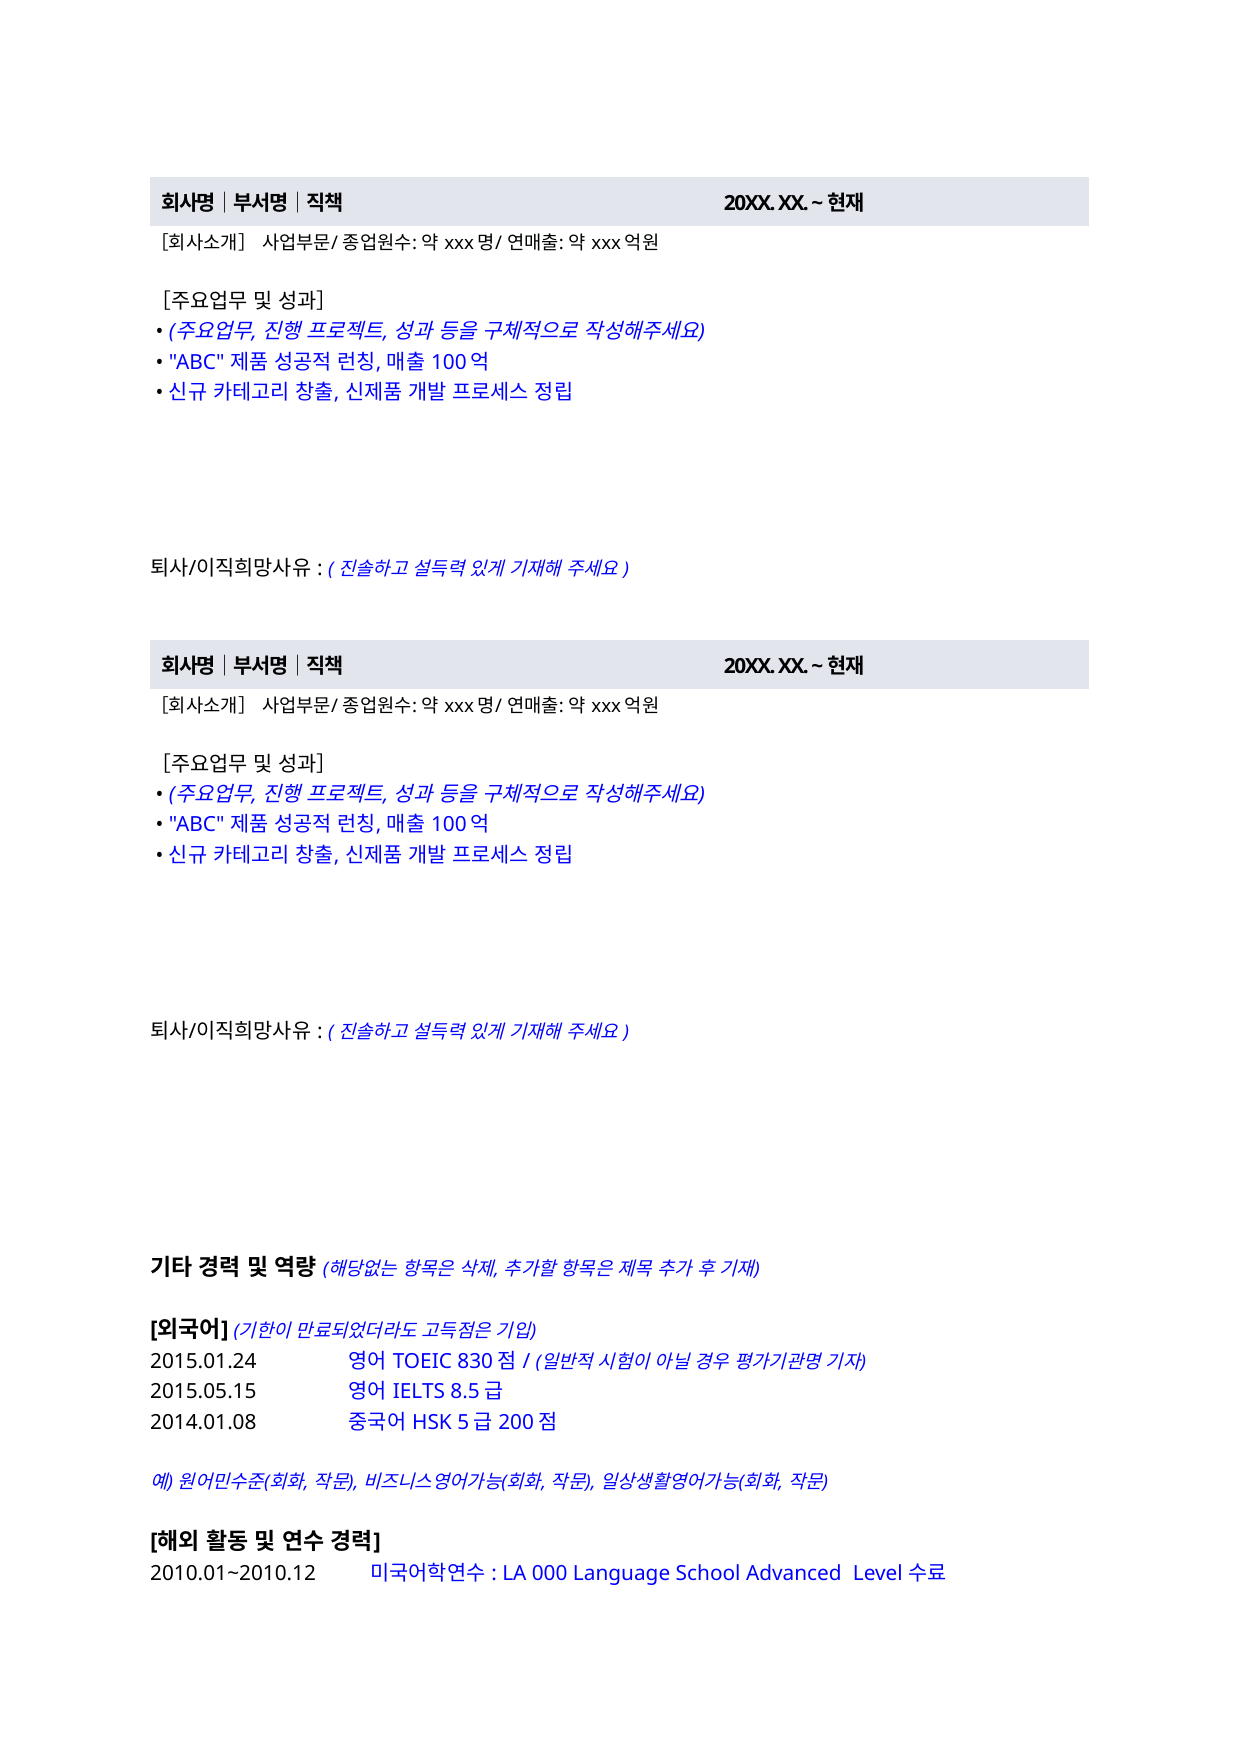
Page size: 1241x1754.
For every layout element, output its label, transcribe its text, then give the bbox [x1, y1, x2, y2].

text 기타 경력 및 역량 (해당없는 항목은 삭제, 추가할 항목은 제목 추가 후 기재) [150, 1249, 1090, 1282]
text 퇴사/이직희망사유 : ( 진솔하고 설득력 있게 기재해 주세요 ) [150, 1014, 1090, 1044]
text 2014.01.08 중국어 HSK 5급 200점 [150, 1405, 1090, 1435]
text 퇴사/이직희망사유 : ( 진솔하고 설득력 있게 기재해 주세요 ) [150, 551, 1090, 582]
text • (주요업무, 진행 프로젝트, 성과 등을 구체적으로 작성해주세요) [150, 314, 1090, 345]
text • "ABC" 제품 성공적 런칭, 매출 100억 [150, 808, 1090, 838]
text 2010.01~2010.12 미국어학연수 : LA 000 Language School Advanced Level 수료 [150, 1556, 1090, 1586]
table_header 회사명│부서명│직책 20XX. XX. ~ 현재 [150, 640, 1089, 689]
text • 신규 카테고리 창출, 신제품 개발 프로세스 정립 [150, 838, 1090, 868]
text 예) 원어민수준(회화, 작문), 비즈니스영어가능(회화, 작문), 일상생활영어가능(회화, 작문) [150, 1464, 1090, 1494]
text ［주요업무 및 성과］ [150, 747, 1090, 777]
text 2015.01.24 영어 TOEIC 830점 / (일반적 시험이 아닐 경우 평가기관명 기자) [150, 1344, 1090, 1375]
text ［회사소개］ 사업부문/ 종업원수: 약 xxx명/ 연매출: 약 xxx억원 [150, 689, 1090, 718]
text [외국어] (기한이 만료되었더라도 고득점은 기입) [150, 1311, 1090, 1344]
text • 신규 카테고리 창출, 신제품 개발 프로세스 정립 [150, 375, 1090, 406]
table_header 회사명│부서명│직책 20XX. XX. ~ 현재 [150, 177, 1089, 226]
text [해외 활동 및 연수 경력] [150, 1523, 1090, 1556]
text ［주요업무 및 성과］ [150, 284, 1090, 314]
text 2015.05.15 영어 IELTS 8.5급 [150, 1375, 1090, 1405]
text • (주요업무, 진행 프로젝트, 성과 등을 구체적으로 작성해주세요) [150, 777, 1090, 808]
text ［회사소개］ 사업부문/ 종업원수: 약 xxx명/ 연매출: 약 xxx억원 [150, 226, 1090, 255]
text • "ABC" 제품 성공적 런칭, 매출 100억 [150, 345, 1090, 375]
